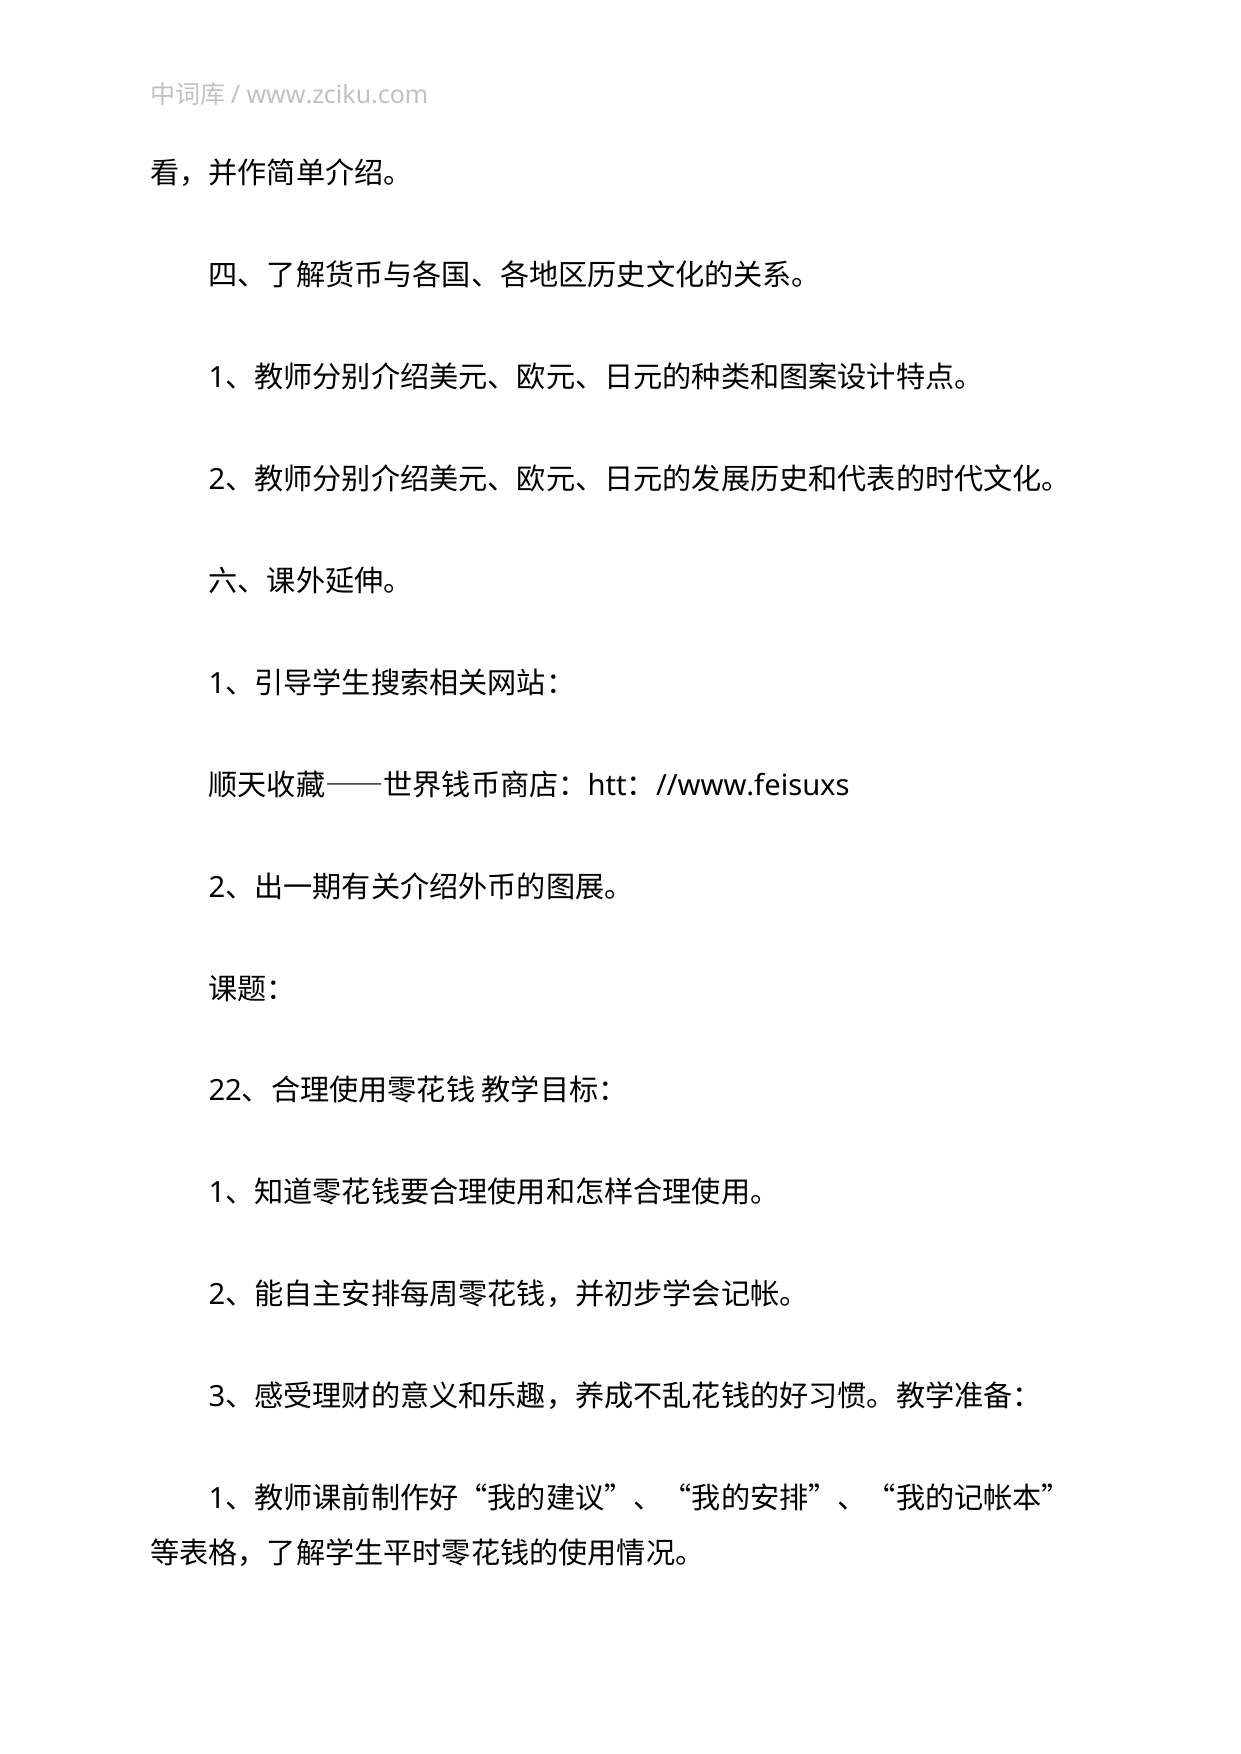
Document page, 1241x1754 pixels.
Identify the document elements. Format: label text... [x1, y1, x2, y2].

text 22、合理使用零花钱 教学目标： [150, 1067, 1090, 1109]
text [150, 150, 1090, 192]
text 四、了解货币与各国、各地区历史文化的关系。 [150, 252, 1090, 294]
text 1、教师分别介绍美元、欧元、日元的种类和图案设计特点。 [150, 353, 1090, 396]
text 2、出一期有关介绍外币的图展。 [150, 863, 1090, 906]
text 六、课外延伸。 [150, 557, 1090, 600]
text 2、教师分别介绍美元、欧元、日元的发展历史和代表的时代文化。 [150, 456, 1090, 498]
text 1、知道零花钱要合理使用和怎样合理使用。 [150, 1169, 1090, 1211]
text 1、教师课前制作好“我的建议”、“我的安排”、“我的记帐本”等表格，了解学生平时零花钱的使用情况。 [150, 1475, 1090, 1572]
text 课题： [150, 965, 1090, 1007]
text 顺天收藏——世界钱币商店：htt：//www.feisuxs [150, 761, 1090, 804]
text 2、能自主安排每周零花钱，并初步学会记帐。 [150, 1271, 1090, 1313]
text 1、引导学生搜索相关网站： [150, 659, 1090, 702]
text 3、感受理财的意义和乐趣，养成不乱花钱的好习惯。教学准备： [150, 1373, 1090, 1415]
